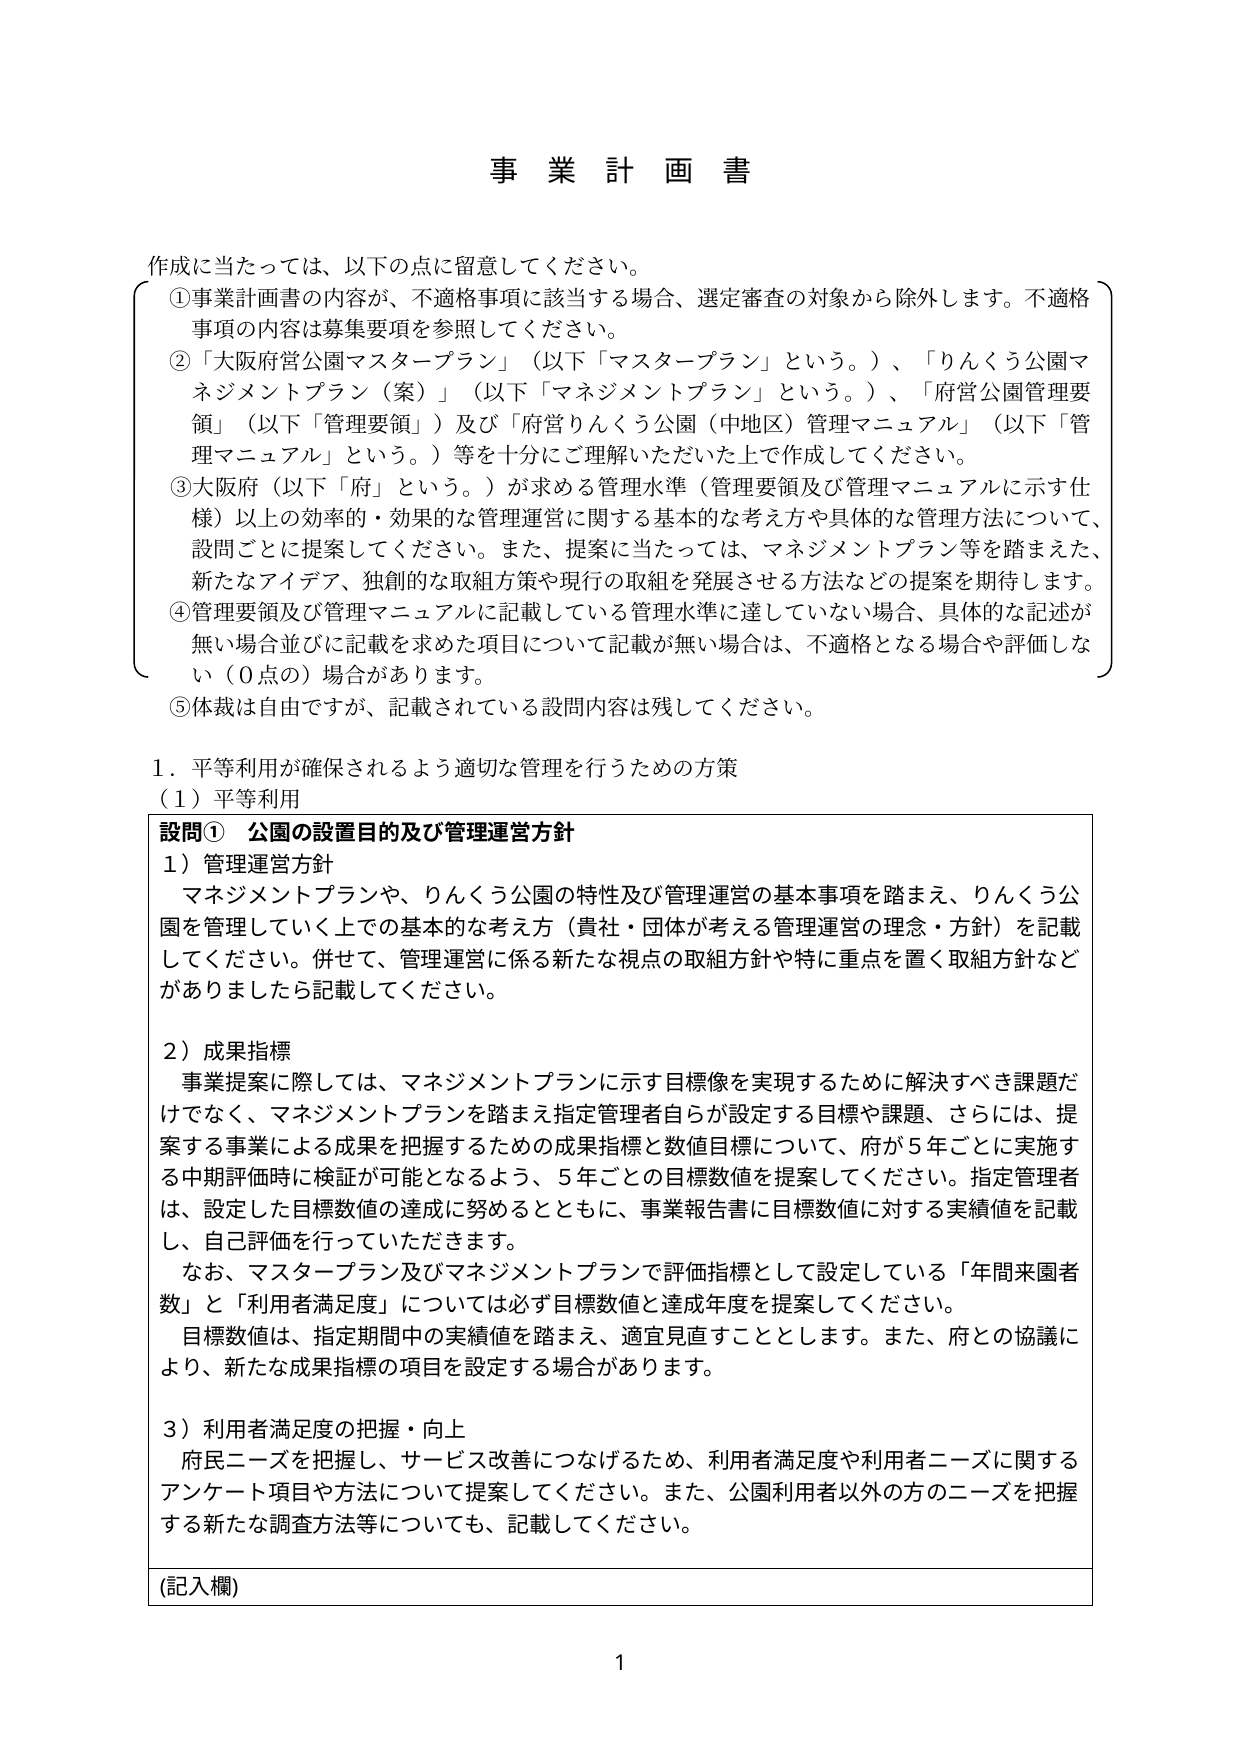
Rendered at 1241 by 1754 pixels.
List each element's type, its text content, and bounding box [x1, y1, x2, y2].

text ①事業計画書の内容が、不適格事項に該当する場合、選定審査の対象から除外します。不適格事項の内容は募集要項を参照してください。 [148, 281, 1092, 344]
text （１）平等利用 [148, 783, 1092, 814]
text ③大阪府（以下「府」という。）が求める管理水準（管理要領及び管理マニュアルに示す仕様）以上の効率的・効果的な管理運営に関する基本的な考え方や具体的な管理方法について、設問ごとに提案してください。また、提案に当たっては、マネジメントプラン等を踏まえた、新たなアイデア、独創的な取組方策や現行の取組を発展させる方法などの提案を期待します。 [148, 470, 1092, 596]
text 作成に当たっては、以下の点に留意してください。 [148, 249, 1092, 281]
text ②「大阪府営公園マスタープラン」（以下「マスタープラン」という。）、「りんくう公園マネジメントプラン（案）」（以下「マネジメントプラン」という。）、「府営公園管理要領」（以下「管理要領」）及び「府営りんくう公園（中地区）管理マニュアル」（以下「管理マニュアル」という。）等を十分にご理解いただいた上で作成してください。 [148, 344, 1092, 470]
text ⑤体裁は自由ですが、記載されている設問内容は残してください。 [148, 690, 1092, 721]
table_header 設問① 公園の設置目的及び管理運営方針 １）管理運営方針 マネジメントプランや、りんくう公園の特性及び管理運営の基本事項を踏まえ、りんくう公園を管理していく上での基本的な考え方（貴社・団体が考える管理運営の理念・方針）を記載してください。併せて、管理運営に係る新たな視点の取組方針や特に重点を置く取組方針などがありましたら記載してください。 ２）成果指標 事業提案に際しては、マネジメントプランに示す目標像を実現するために解決すべき課題だけでなく、マネジメントプランを踏まえ指定管理者自らが設定する目標や課題、さらには、提案する事業による成果を把握するための成果指標と数値目標について、府が５年ごとに実施する中期評価時に検証が可能となるよう、５年ごとの目標数値を提案してください。指定管理者は、設定した目標数値の達成に努めるとともに、事業報告書に目標数値に対する実績値を記載し、自己評価を行っていただきます。 なお、マスタープラン及びマネジメントプランで評価指標として設定している「年間来園者数」と「利用者満足度」については必ず目標数値と達成年度を提案してください。 目標数値は、指定期間中の実績値を踏まえ、適宜見直すこととします。また、府との協議により、新たな成果指標の項目を設定する場合があります。 ３）利用者満足度の把握・向上 府民ニーズを把握し、サービス改善につなげるため、利用者満足度や利用者ニーズに関するアンケート項目や方法について提案してください。また、公園利用者以外の方のニーズを把握する新たな調査方法等についても、記載してください。 [149, 815, 1092, 1568]
table_cell (記入欄) [149, 1569, 1092, 1605]
text 事 業 計 画 書 [148, 148, 1092, 190]
text １．平等利用が確保されるよう適切な管理を行うための方策 [148, 751, 1092, 783]
text ④管理要領及び管理マニュアルに記載している管理水準に達していない場合、具体的な記述が無い場合並びに記載を求めた項目について記載が無い場合は、不適格となる場合や評価しない（０点の）場合があります。 [148, 596, 1092, 690]
